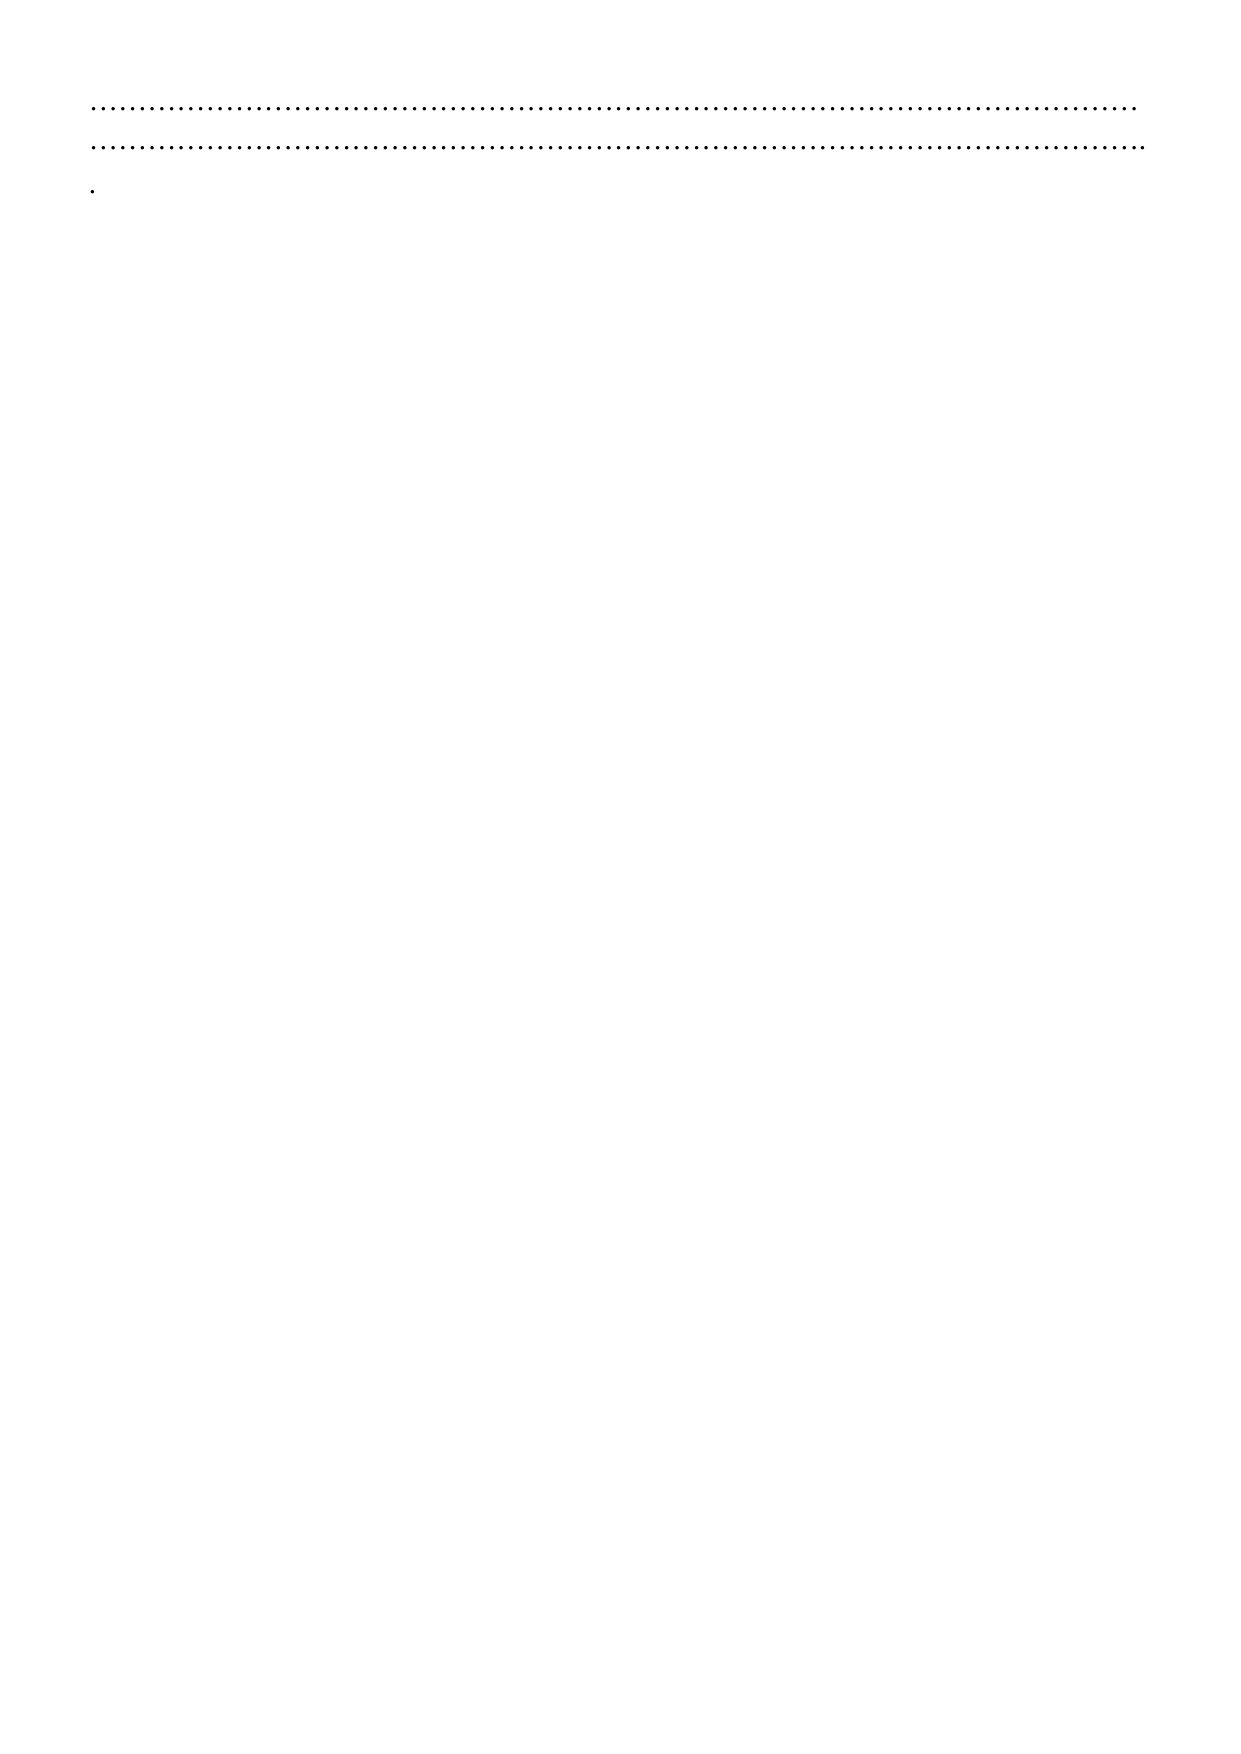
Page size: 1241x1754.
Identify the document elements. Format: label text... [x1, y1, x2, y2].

text ……………………………………………………………………………………………….. [89, 122, 1152, 199]
text ……………………………………………………………………………………………… [89, 83, 1152, 116]
